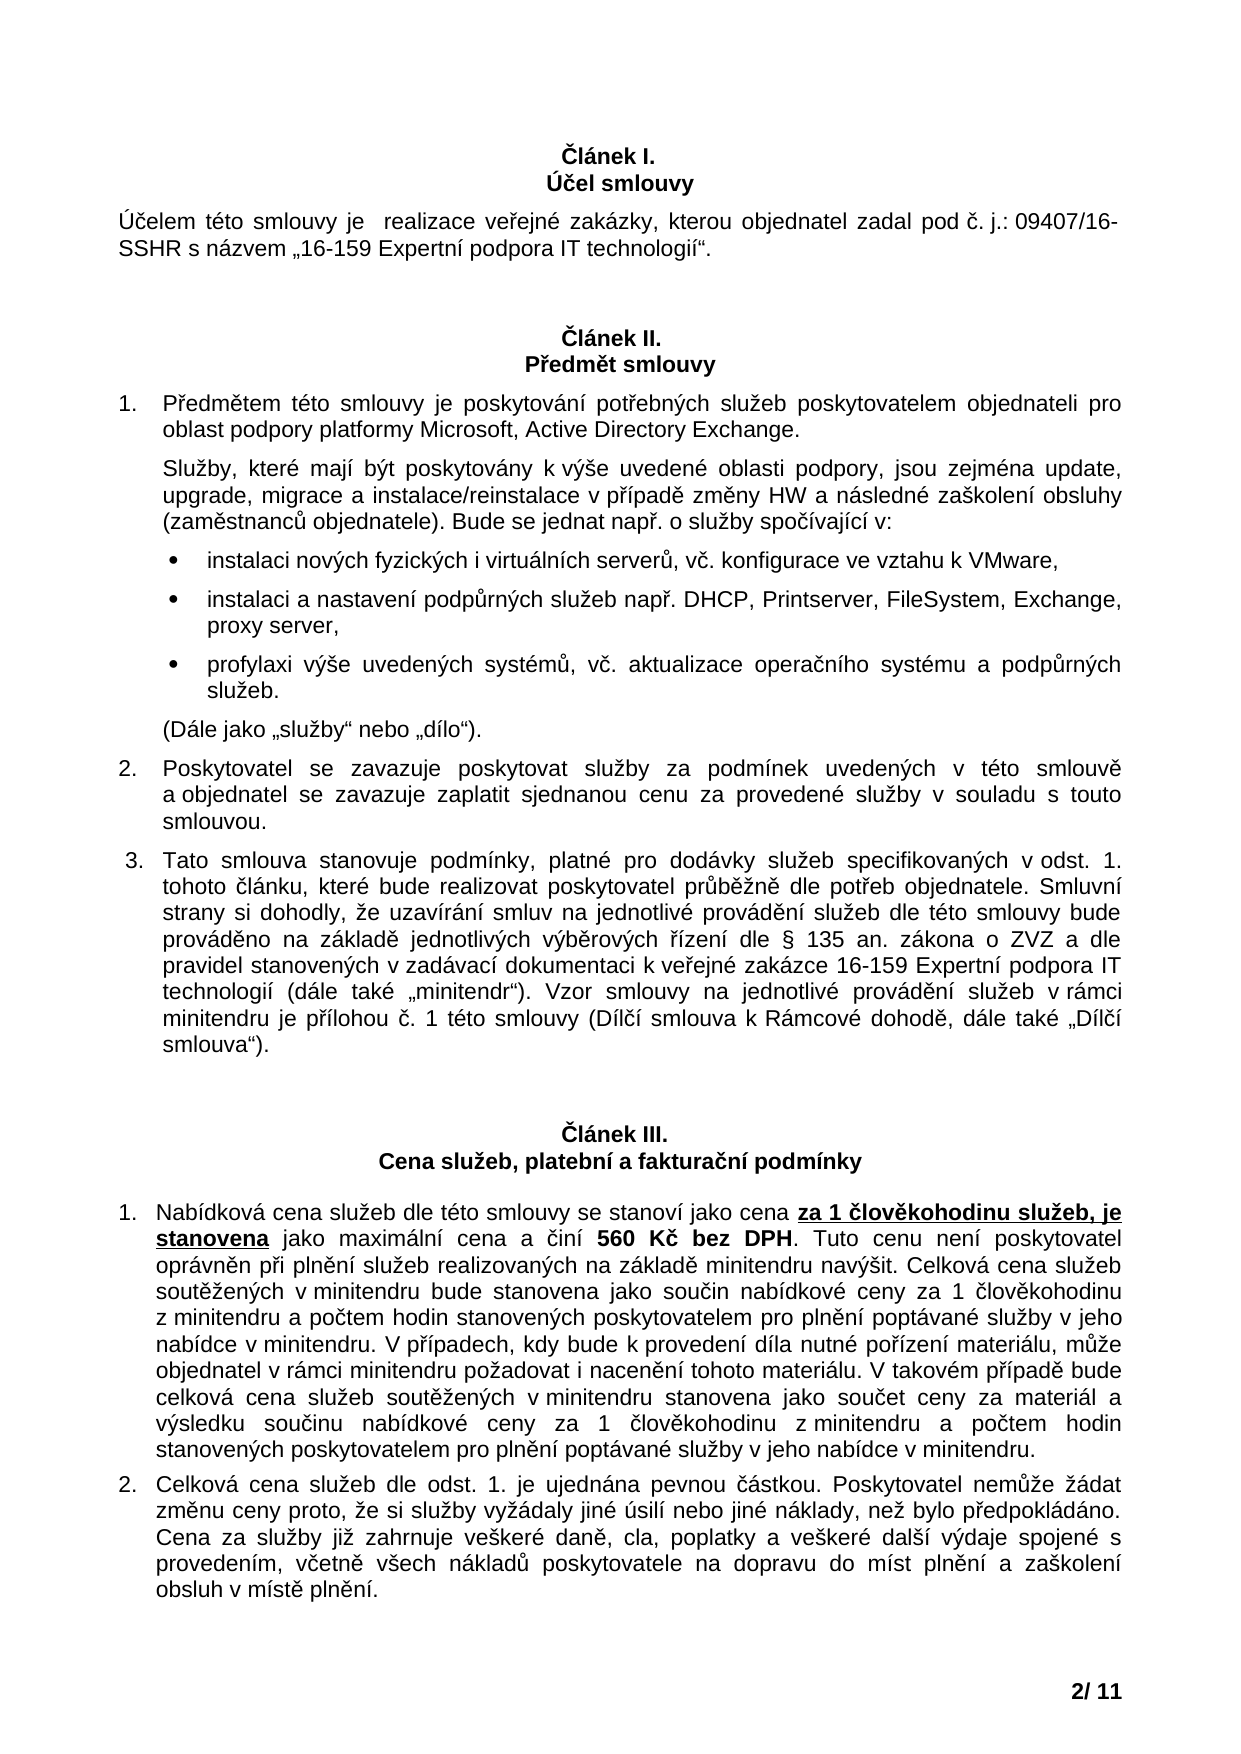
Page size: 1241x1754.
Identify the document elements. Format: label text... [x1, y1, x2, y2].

list profylaxi výše uvedených systémů, vč. aktualizace operačního systému a podpůrných služeb. [169, 651, 1122, 704]
list instalaci nových fyzických i virtuálních serverů, vč. konfigurace ve vztahu k VMware, [169, 547, 1122, 573]
list Předmětem této smlouvy je poskytování potřebných služeb poskytovatelem objednateli pro oblast podpory platformy Microsoft, Active Directory Exchange. [118, 390, 1122, 443]
list Tato smlouva stanovuje podmínky, platné pro dodávky služeb specifikovaných v odst. 1. tohoto článku, které bude realizovat poskytovatel průběžně dle potřeb objednatele. Smluvní strany si dohodly, že uzavírání smluv na jednotlivé provádění služeb dle této smlouvy bude prováděno na základě jednotlivých výběrových řízení dle § 135 an. zákona o ZVZ a dle pravidel stanovených v zadávací dokumentaci k veřejné zakázce 16-159 Expertní podpora IT technologií (dále také „minitendr“). Vzor smlouvy na jednotlivé provádění služeb v rámci minitendru je přílohou č. 1 této smlouvy (Dílčí smlouva k Rámcové dohodě, dále také „Dílčí smlouva“). [125, 847, 1122, 1057]
list Poskytovatel se zavazuje poskytovat služby za podmínek uvedených v této smlouvě a objednatel se zavazuje zaplatit sjednanou cenu za provedené služby v souladu s touto smlouvou. [118, 755, 1122, 834]
list (Dále jako „služby“ nebo „dílo“). [162, 716, 1122, 742]
list Nabídková cena služeb dle této smlouvy se stanoví jako cena za 1 člověkohodinu služeb, je stanovena jako maximální cena a činí 560 Kč bez DPH. Tuto cenu není poskytovatel oprávněn při plnění služeb realizovaných na základě minitendru navýšit. Celková cena služeb soutěžených v minitendru bude stanovena jako součin nabídkové ceny za 1 člověkohodinu z minitendru a počtem hodin stanovených poskytovatelem pro plnění poptávané služby v jeho nabídce v minitendru. V případech, kdy bude k provedení díla nutné pořízení materiálu, může objednatel v rámci minitendru požadovat i nacenění tohoto materiálu. V takovém případě bude celková cena služeb soutěžených v minitendru stanovena jako součet ceny za materiál a výsledku součinu nabídkové ceny za 1 člověkohodinu z minitendru a počtem hodin stanovených poskytovatelem pro plnění poptávané služby v jeho nabídce v minitendru. [118, 1199, 1122, 1462]
text Účelem této smlouvy je realizace veřejné zakázky, kterou objednatel zadal pod č. j.: 09407/16-SSHR s názvem „16-159 Expertní podpora IT technologií“. [118, 208, 1118, 261]
list Celková cena služeb dle odst. 1. je ujednána pevnou částkou. Poskytovatel nemůže žádat změnu ceny proto, že si služby vyžádaly jiné úsilí nebo jiné náklady, než bylo předpokládáno. Cena za služby již zahrnuje veškeré daně, cla, poplatky a veškeré další výdaje spojené s provedením, včetně všech nákladů poskytovatele na dopravu do míst plnění a zaškolení obsluh v místě plnění. [118, 1471, 1122, 1603]
list Služby, které mají být poskytovány k výše uvedené oblasti podpory, jsou zejména update, upgrade, migrace a instalace/reinstalace v případě změny HW a následné zaškolení obsluhy (zaměstnanců objednatele). Bude se jednat např. o služby spočívající v: [162, 455, 1122, 534]
text Účel smlouvy [118, 169, 1122, 196]
list instalaci a nastavení podpůrných služeb např. DHCP, Printserver, FileSystem, Exchange, proxy server, [169, 586, 1122, 638]
text Cena služeb, platební a fakturační podmínky [118, 1148, 1122, 1174]
text Předmět smlouvy [118, 351, 1122, 378]
